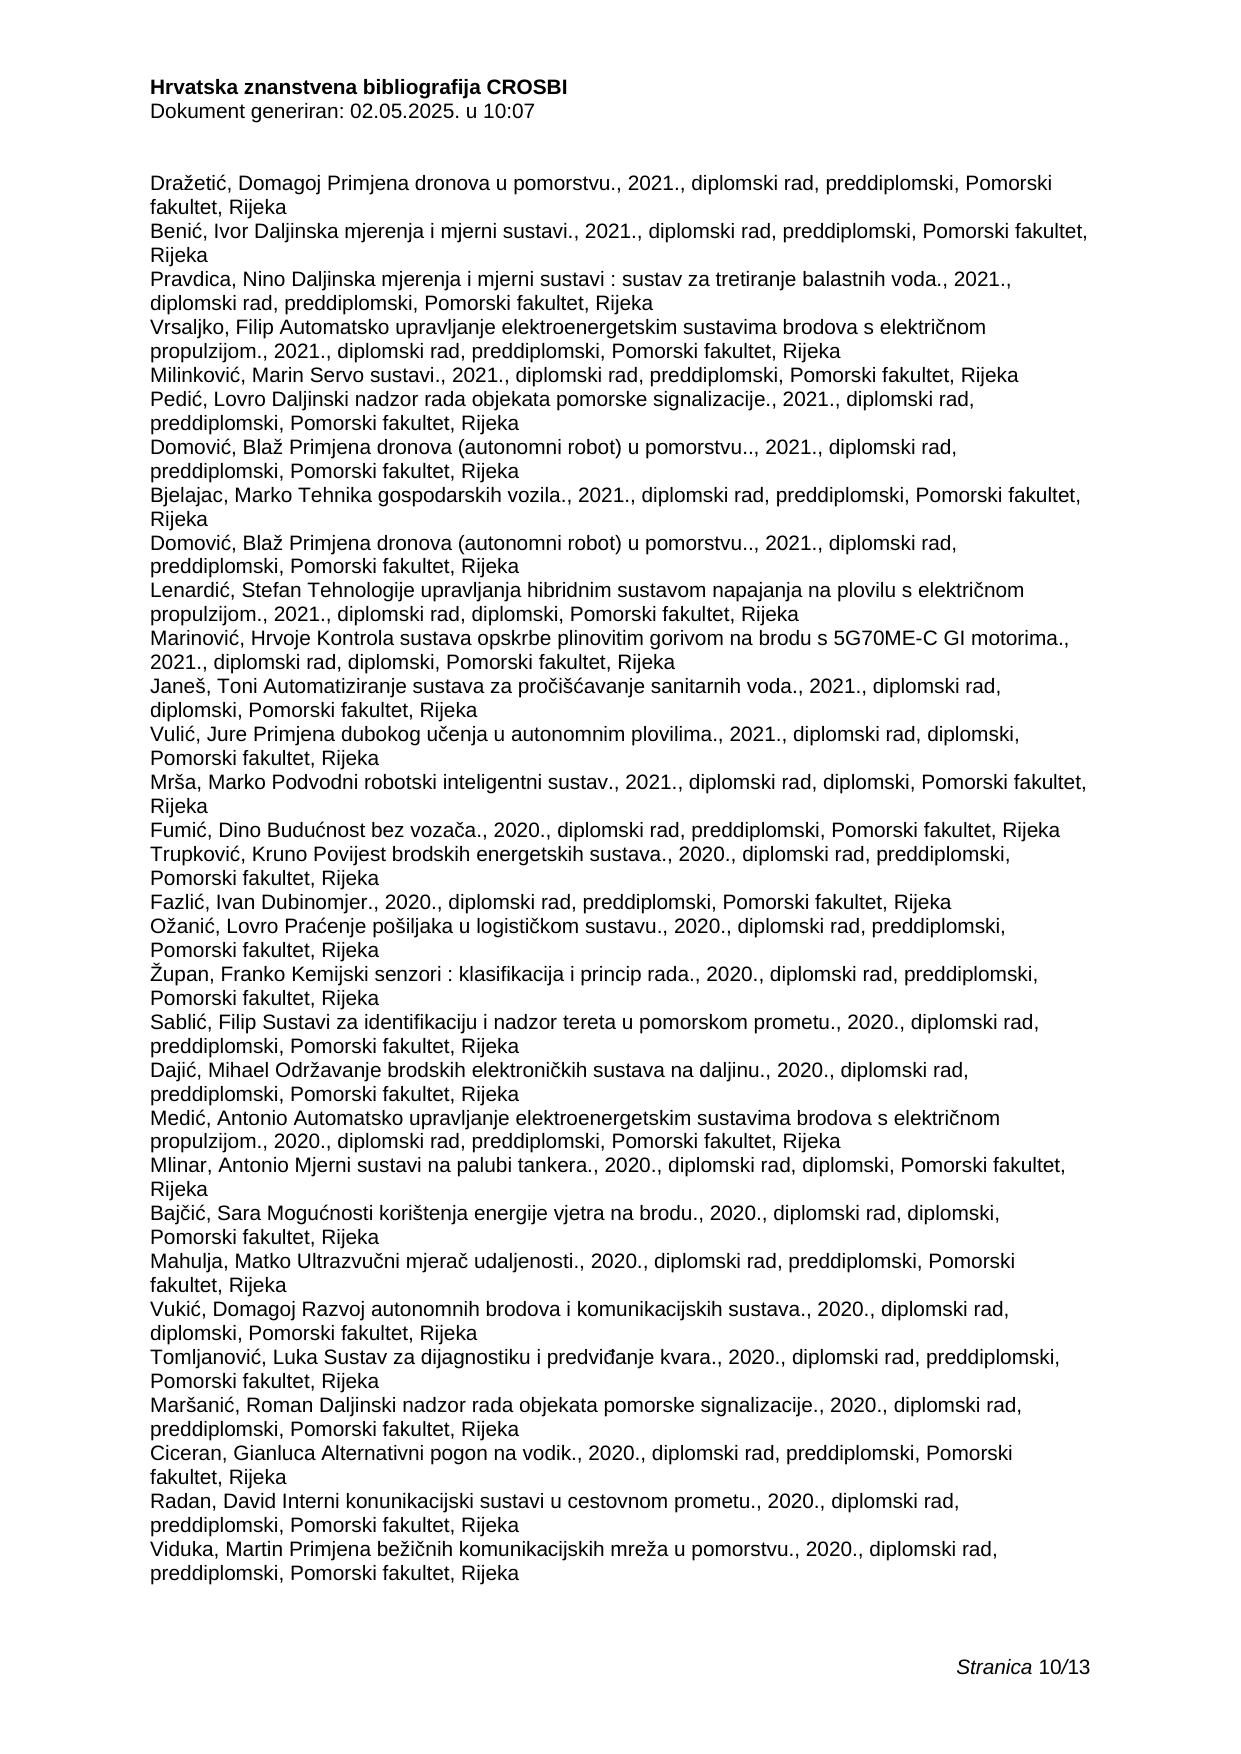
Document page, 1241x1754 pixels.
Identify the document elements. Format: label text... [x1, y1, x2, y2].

text Tomljanović, Luka [150, 1345, 1090, 1393]
text Mlinar, Antonio [150, 1153, 1090, 1201]
text Bjelajac, Marko [150, 482, 1090, 530]
text Janeš, Toni [150, 674, 1090, 722]
text Mrša, Marko [150, 770, 1090, 818]
text Radan, David [150, 1489, 1090, 1537]
text Sablić, Filip [150, 1009, 1090, 1057]
text Medić, Antonio [150, 1105, 1090, 1153]
text Lenardić, Stefan [150, 578, 1090, 626]
text Dajić, Mihael [150, 1057, 1090, 1105]
text Pravdica, Nino [150, 267, 1090, 315]
text Maršanić, Roman [150, 1393, 1090, 1441]
text Viduka, Martin [150, 1537, 1090, 1584]
text Trupković, Kruno [150, 842, 1090, 890]
text Domović, Blaž [150, 530, 1090, 578]
text Milinković, Marin [150, 363, 1090, 387]
text Dražetić, Domagoj [150, 171, 1090, 219]
text Ciceran, Gianluca [150, 1441, 1090, 1489]
text Vulić, Jure [150, 722, 1090, 770]
text Fazlić, Ivan [150, 890, 1090, 914]
text Ožanić, Lovro [150, 914, 1090, 962]
text Fumić, Dino [150, 818, 1090, 842]
text Vukić, Domagoj [150, 1297, 1090, 1345]
text Domović, Blaž [150, 434, 1090, 482]
text Marinović, Hrvoje [150, 626, 1090, 674]
text Vrsaljko, Filip [150, 315, 1090, 363]
text Bajčić, Sara [150, 1201, 1090, 1249]
text Mahulja, Matko [150, 1249, 1090, 1297]
text Benić, Ivor [150, 219, 1090, 267]
text Župan, Franko [150, 962, 1090, 1009]
text Pedić, Lovro [150, 387, 1090, 434]
